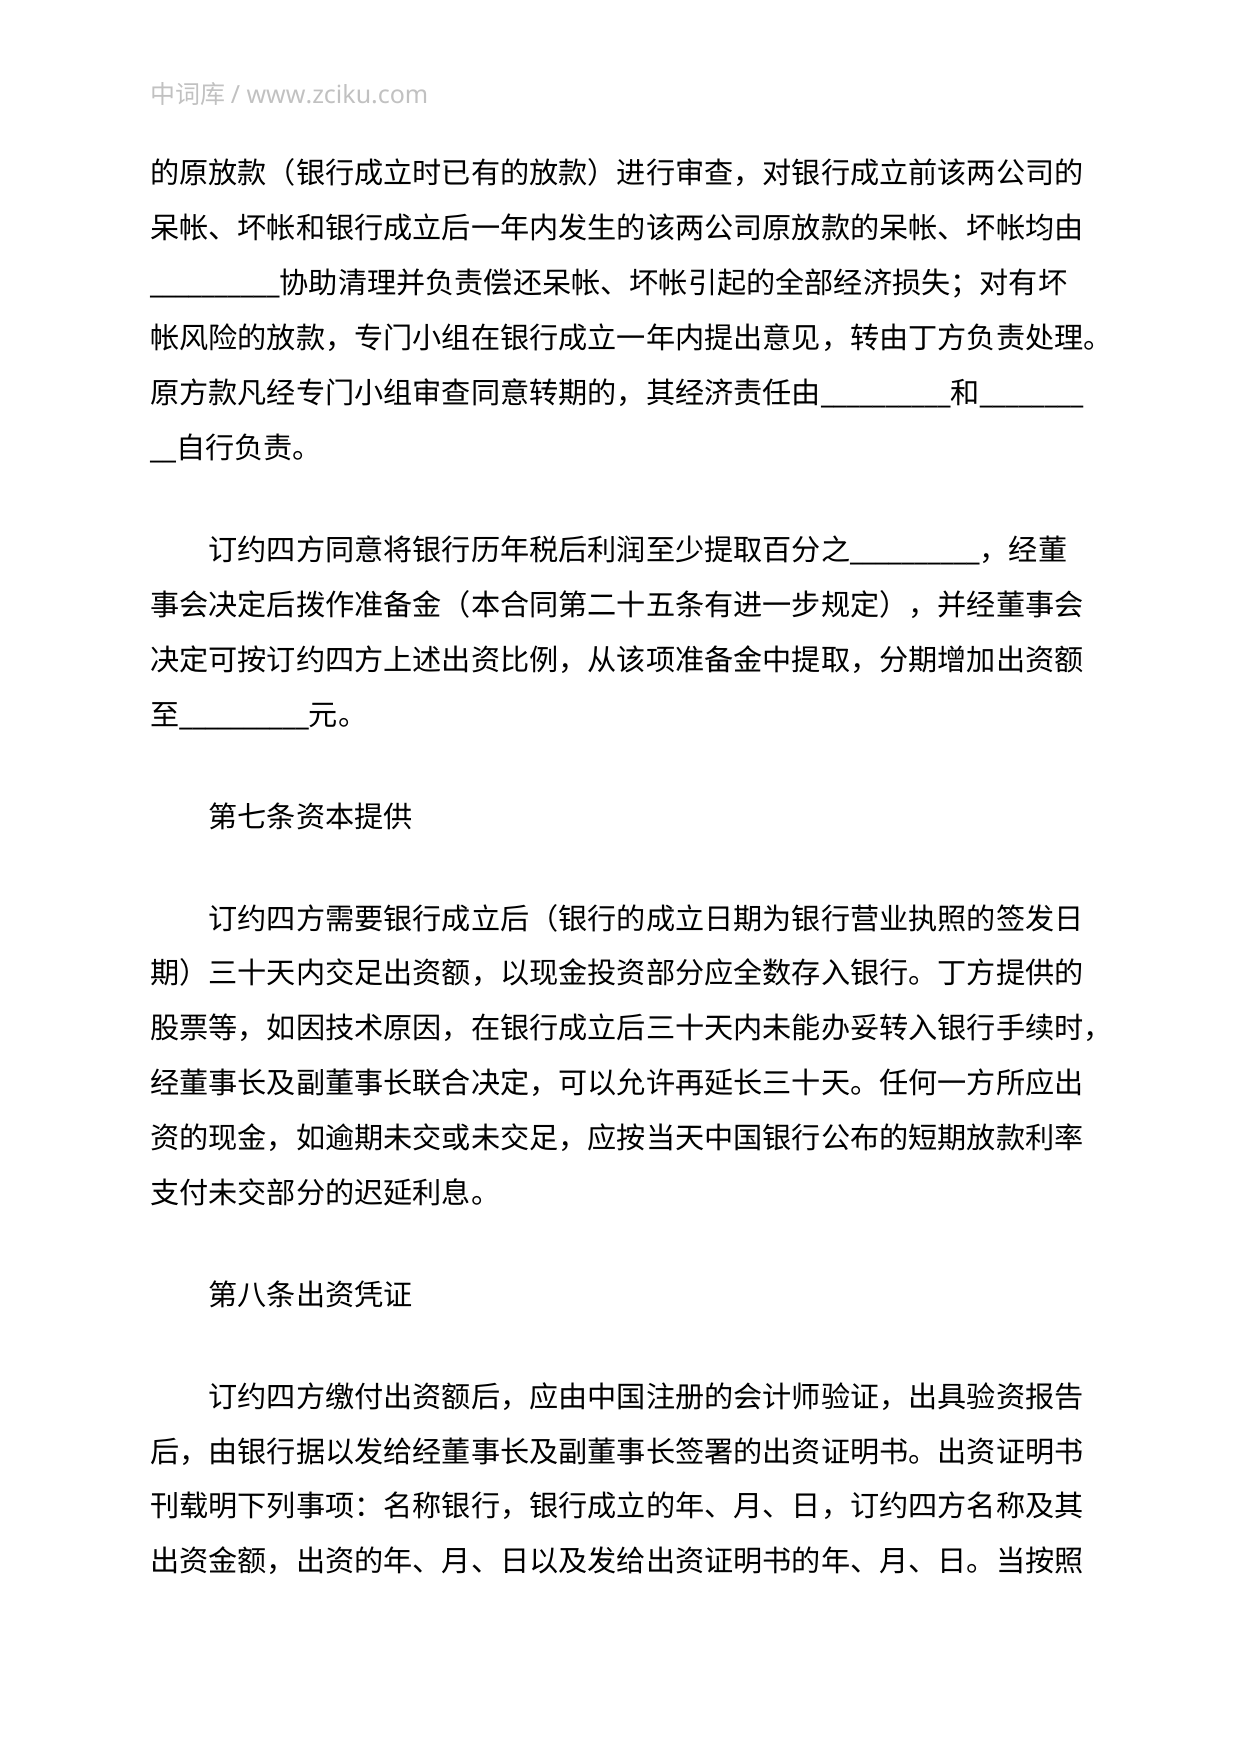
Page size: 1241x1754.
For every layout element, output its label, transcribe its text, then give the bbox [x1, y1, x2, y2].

text 第七条资本提供 [150, 793, 1090, 836]
text 订约四方需要银行成立后（银行的成立日期为银行营业执照的签发日期）三十天内交足出资额，以现金投资部分应全数存入银行。丁方提供的股票等，如因技术原因，在银行成立后三十天内未能办妥转入银行手续时，经董事长及副董事长联合决定，可以允许再延长三十天。任何一方所应出资的现金，如逾期未交或未交足，应按当天中国银行公布的短期放款利率支付未交部分的迟延利息。 [150, 895, 1090, 1212]
text 第八条出资凭证 [150, 1271, 1090, 1314]
text 订约四方同意将银行历年税后利润至少提取百分之__________，经董事会决定后拨作准备金（本合同第二十五条有进一步规定），并经董事会决定可按订约四方上述出资比例，从该项准备金中提取，分期增加出资额至__________元。 [150, 527, 1090, 734]
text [150, 150, 1090, 467]
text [150, 1373, 1090, 1580]
